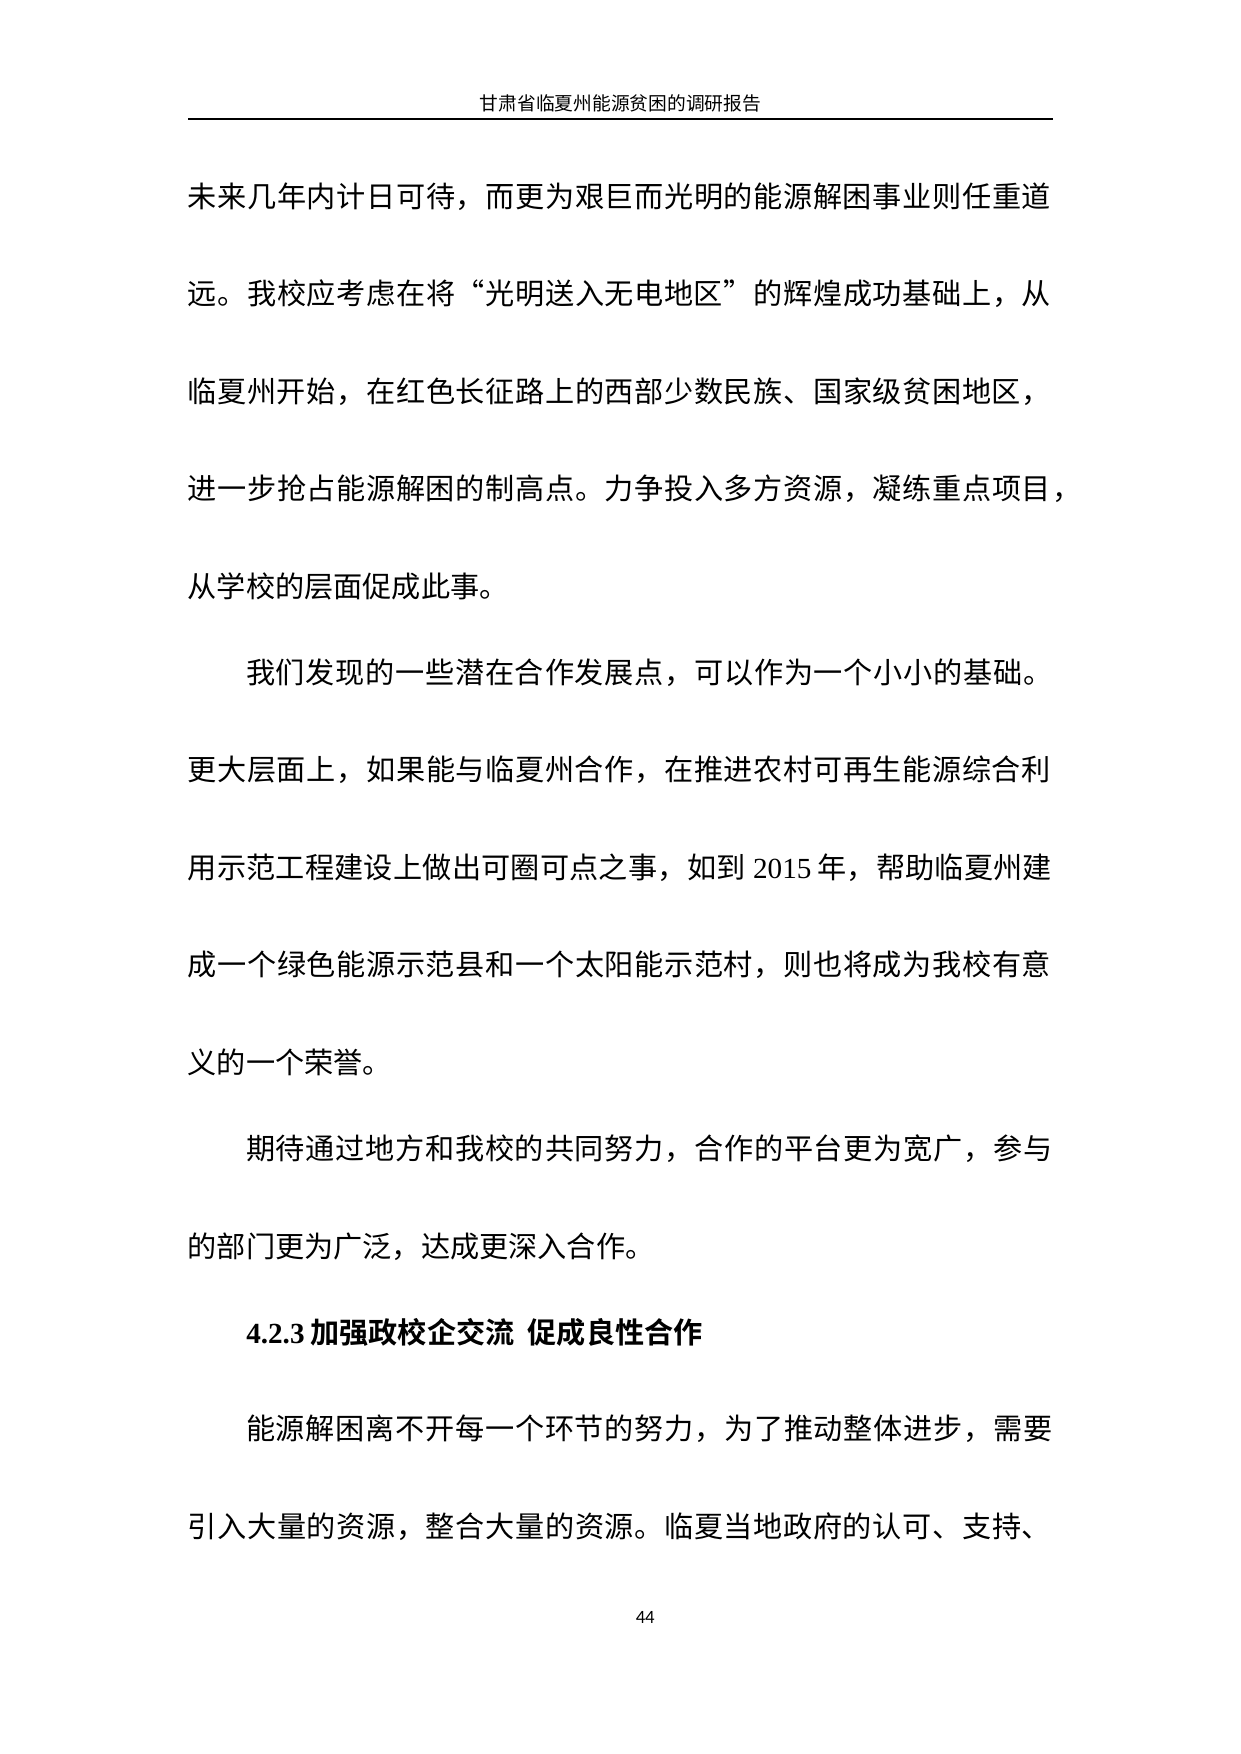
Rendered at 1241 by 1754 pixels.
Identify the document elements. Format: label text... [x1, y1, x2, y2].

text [187, 1394, 1053, 1557]
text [187, 162, 1053, 617]
text 期待通过地方和我校的共同努力，合作的平台更为宽广，参与的部门更为广泛，达成更深入合作。 [187, 1114, 1053, 1277]
text 4.2.3加强政校企交流 促成良性合作 [187, 1298, 1053, 1363]
text 我们发现的一些潜在合作发展点，可以作为一个小小的基础。更大层面上，如果能与临夏州合作，在推进农村可再生能源综合利用示范工程建设上做出可圈可点之事，如到2015年，帮助临夏州建成一个绿色能源示范县和一个太阳能示范村，则也将成为我校有意义的一个荣誉。 [187, 638, 1053, 1093]
